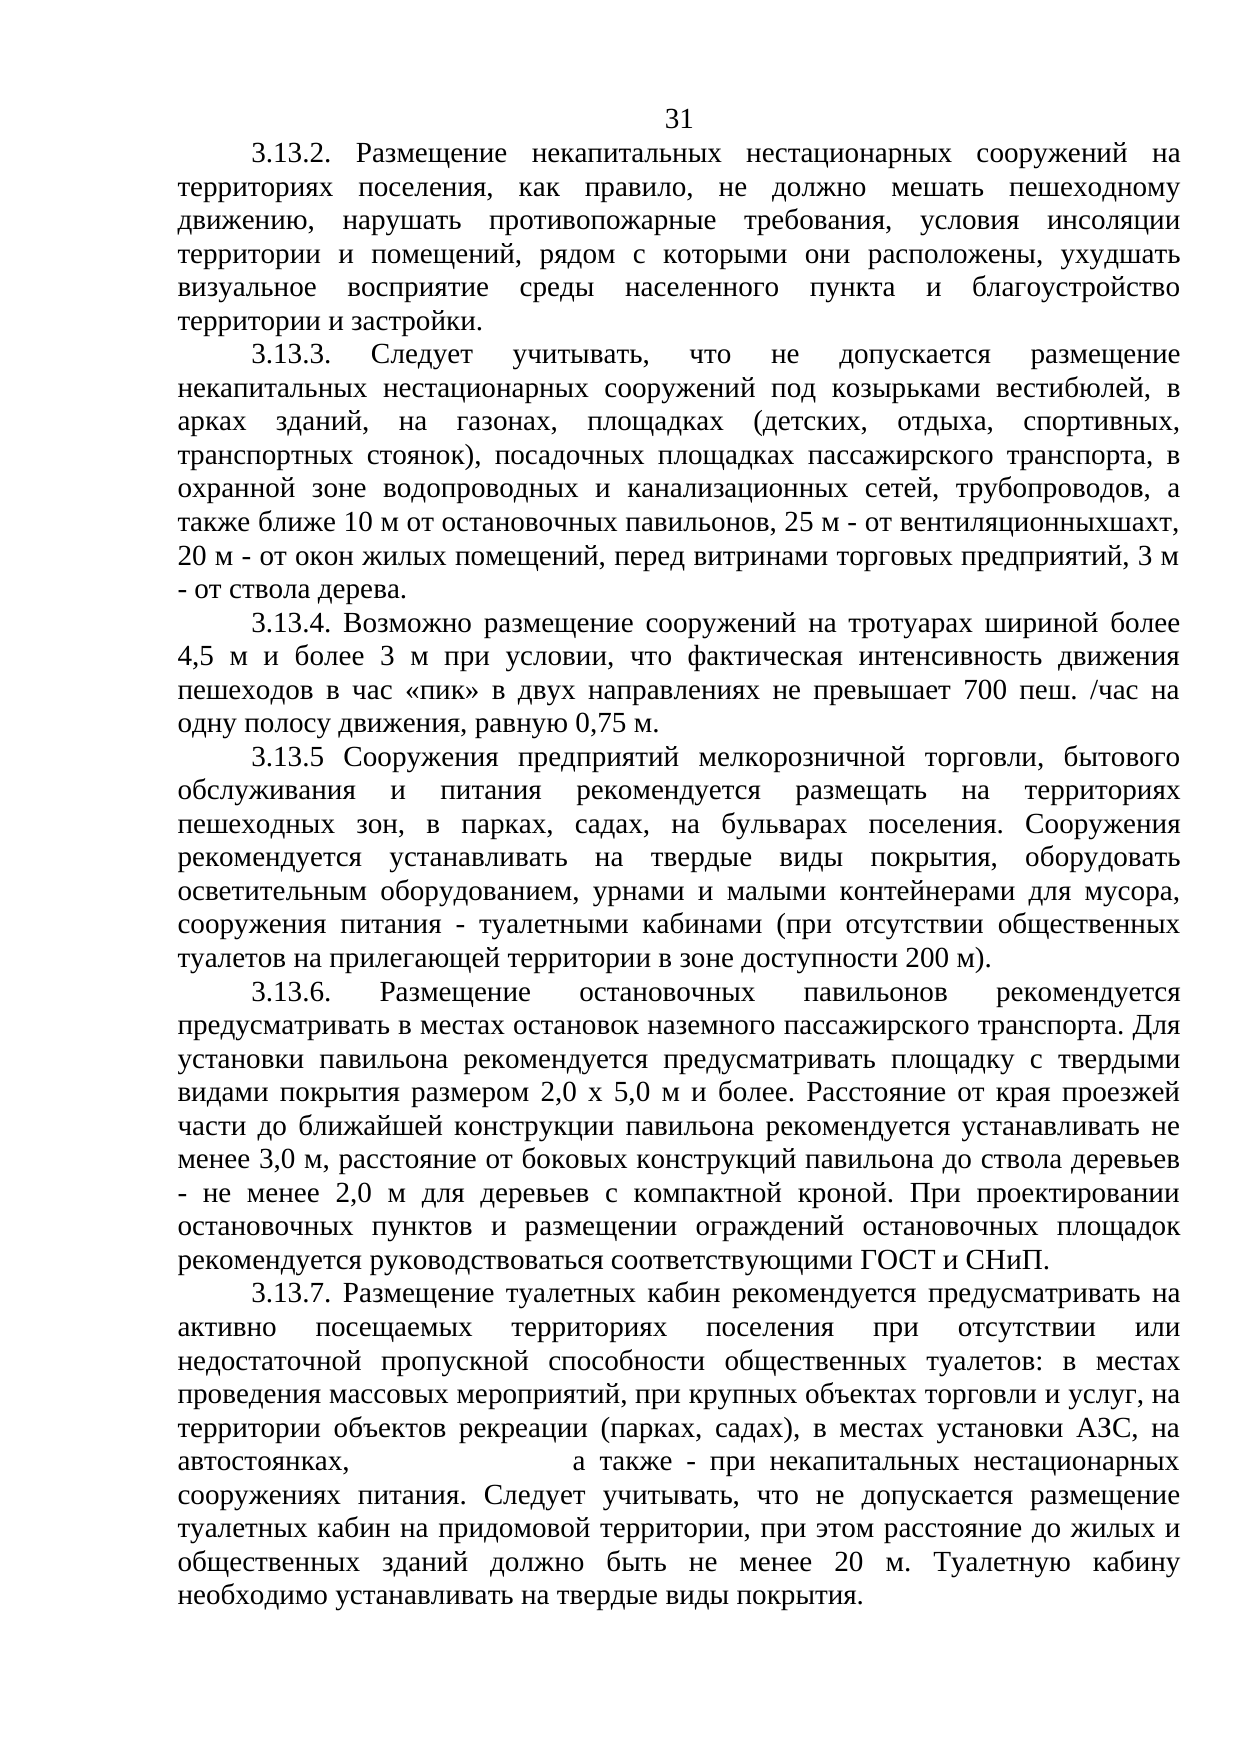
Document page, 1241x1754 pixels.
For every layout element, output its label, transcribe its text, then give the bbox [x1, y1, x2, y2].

text 3.13.2. Размещение некапитальных нестационарных сооружений на территориях поселения, как правило, не должно мешать пешеходному движению, нарушать противопожарные требования, условия инсоляции территории и помещений, рядом с которыми они расположены, ухудшать визуальное восприятие среды населенного пункта и благоустройство территории и застройки. [177, 135, 1181, 336]
text 3.13.3. Следует учитывать, что не допускается размещение некапитальных нестационарных сооружений под козырьками вестибюлей, в арках зданий, на газонах, площадках (детских, отдыха, спортивных, транспортных стоянок), посадочных площадках пассажирского транспорта, в охранной зоне водопроводных и канализационных сетей, трубопроводов, а также ближе 10 м от остановочных павильонов, 25 м - от вентиляционныхшахт, 20 м - от окон жилых помещений, перед витринами торговых предприятий, 3 м - от ствола дерева. [177, 336, 1181, 605]
text 3.13.4. Возможно размещение сооружений на тротуарах шириной более 4,5 м и более 3 м при условии, что фактическая интенсивность движения пешеходов в час «пик» в двух направлениях не превышает 700 пеш. /час на одну полосу движения, равную 0,75 м. [177, 605, 1181, 739]
text 3.13.6. Размещение остановочных павильонов рекомендуется предусматривать в местах остановок наземного пассажирского транспорта. Для установки павильона рекомендуется предусматривать площадку с твердыми видами покрытия размером 2,0 x 5,0 м и более. Расстояние от края проезжей части до ближайшей конструкции павильона рекомендуется устанавливать не менее 3,0 м, расстояние от боковых конструкций павильона до ствола деревьев - не менее 2,0 м для деревьев с компактной кроной. При проектировании остановочных пунктов и размещении ограждений остановочных площадок рекомендуется руководствоваться соответствующими ГОСТ и СНиП. [177, 974, 1181, 1276]
text 3.13.7. Размещение туалетных кабин рекомендуется предусматривать на активно посещаемых территориях поселения при отсутствии или недостаточной пропускной способности общественных туалетов: в местах проведения массовых мероприятий, при крупных объектах торговли и услуг, на территории объектов рекреации (парках, садах), в местах установки АЗС, на автостоянках, а также - при некапитальных нестационарных сооружениях питания. Следует учитывать, что не допускается размещение туалетных кабин на придомовой территории, при этом расстояние до жилых и общественных зданий должно быть не менее 20 м. Туалетную кабину необходимо устанавливать на твердые виды покрытия. [177, 1276, 1181, 1611]
text 3.13.5 Сооружения предприятий мелкорозничной торговли, бытового обслуживания и питания рекомендуется размещать на территориях пешеходных зон, в парках, садах, на бульварах поселения. Сооружения рекомендуется устанавливать на твердые виды покрытия, оборудовать осветительным оборудованием, урнами и малыми контейнерами для мусора, сооружения питания - туалетными кабинами (при отсутствии общественных туалетов на прилегающей территории в зоне доступности 200 м). [177, 739, 1181, 974]
